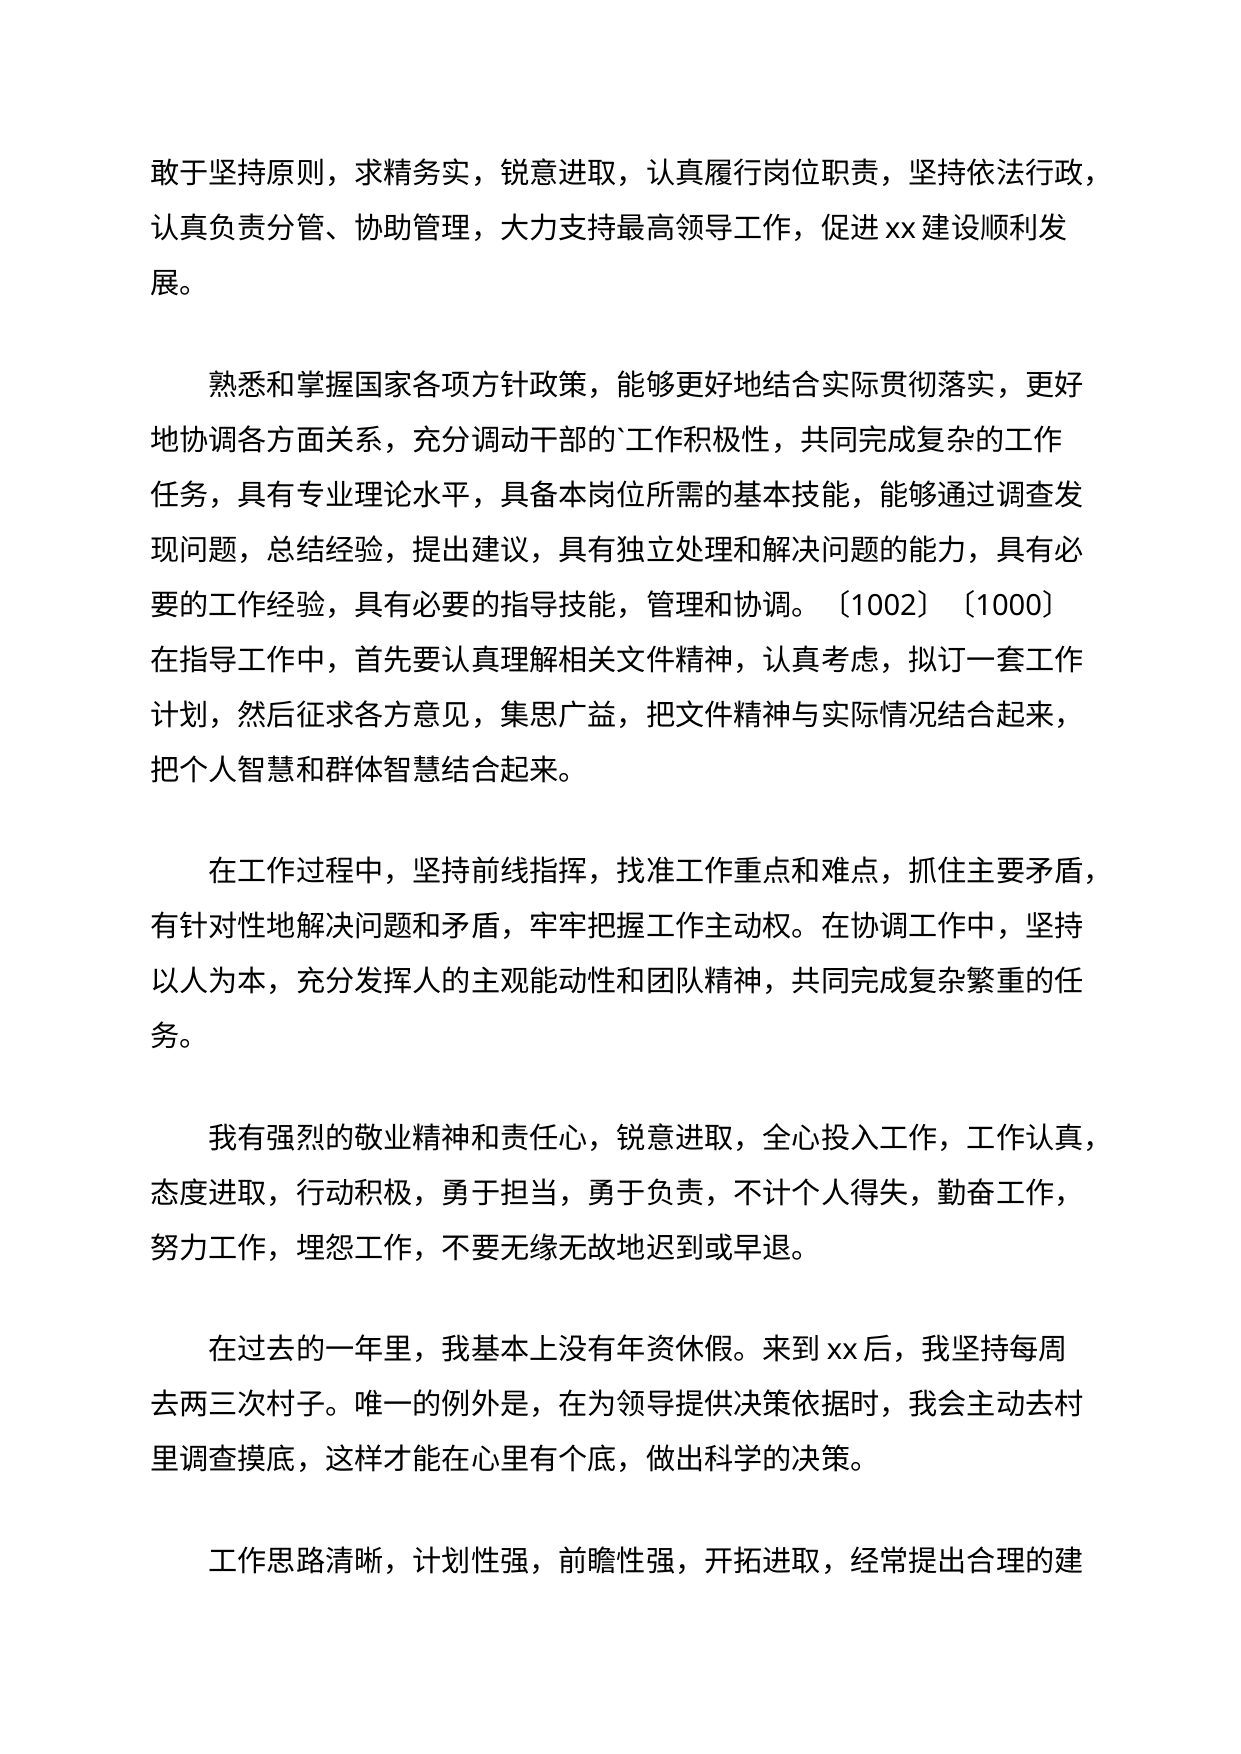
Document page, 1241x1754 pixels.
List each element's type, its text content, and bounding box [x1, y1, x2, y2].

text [150, 150, 1090, 302]
text 熟悉和掌握国家各项方针政策，能够更好地结合实际贯彻落实，更好地协调各方面关系，充分调动干部的`工作积极性，共同完成复杂的工作任务，具有专业理论水平，具备本岗位所需的基本技能，能够通过调查发现问题，总结经验，提出建议，具有独立处理和解决问题的能力，具有必要的工作经验，具有必要的指导技能，管理和协调。〔1002〕〔1000〕在指导工作中，首先要认真理解相关文件精神，认真考虑，拟订一套工作计划，然后征求各方意见，集思广益，把文件精神与实际情况结合起来，把个人智慧和群体智慧结合起来。 [150, 362, 1090, 788]
text 我有强烈的敬业精神和责任心，锐意进取，全心投入工作，工作认真，态度进取，行动积极，勇于担当，勇于负责，不计个人得失，勤奋工作，努力工作，埋怨工作，不要无缘无故地迟到或早退。 [150, 1114, 1090, 1266]
text 在过去的一年里，我基本上没有年资休假。来到xx后，我坚持每周去两三次村子。唯一的例外是，在为领导提供决策依据时，我会主动去村里调查摸底，这样才能在心里有个底，做出科学的决策。 [150, 1326, 1090, 1478]
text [150, 1538, 1090, 1580]
text 在工作过程中，坚持前线指挥，找准工作重点和难点，抓住主要矛盾，有针对性地解决问题和矛盾，牢牢把握工作主动权。在协调工作中，坚持以人为本，充分发挥人的主观能动性和团队精神，共同完成复杂繁重的任务。 [150, 848, 1090, 1055]
